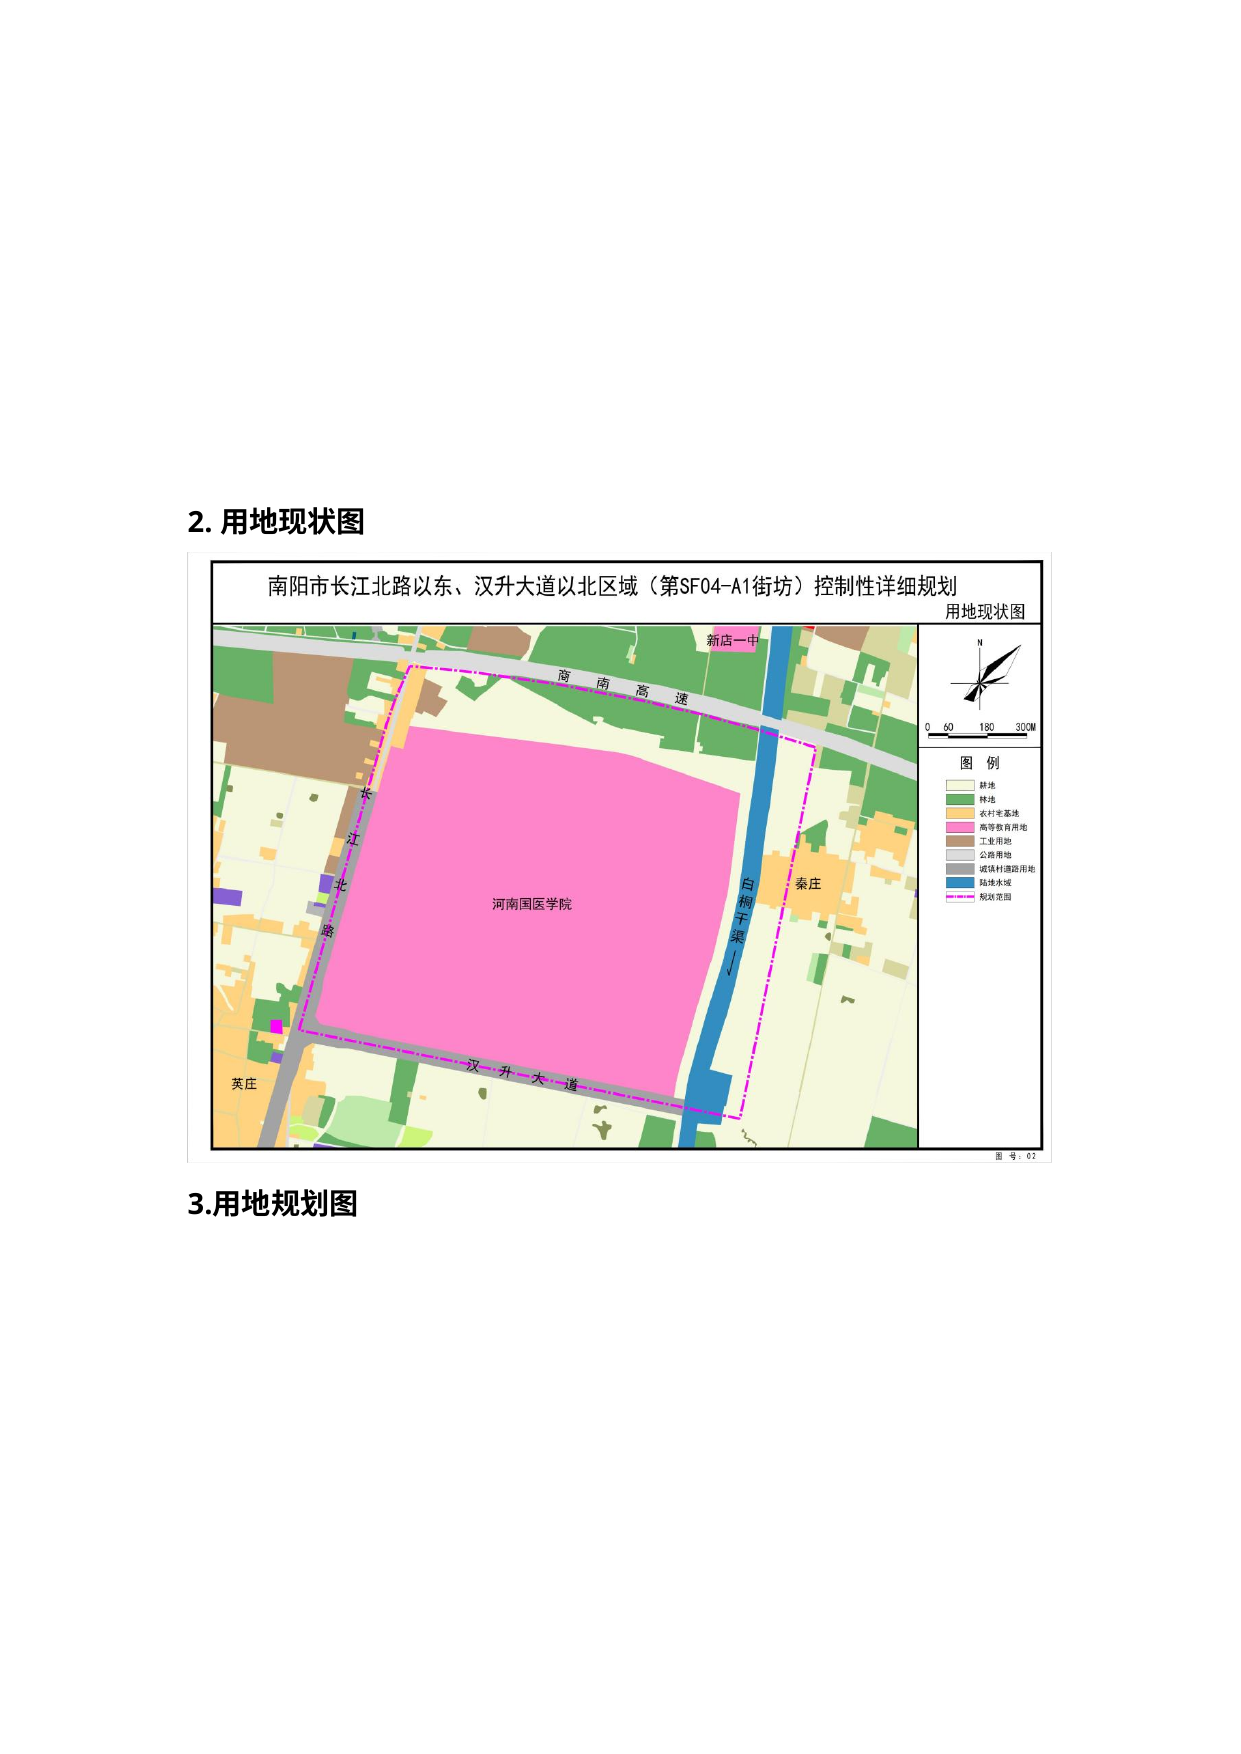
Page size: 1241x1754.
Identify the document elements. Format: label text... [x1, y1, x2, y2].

list 用地现状图 [187, 487, 1053, 552]
picture [187, 552, 1052, 1163]
list 3.用地规划图 [187, 1169, 1053, 1234]
